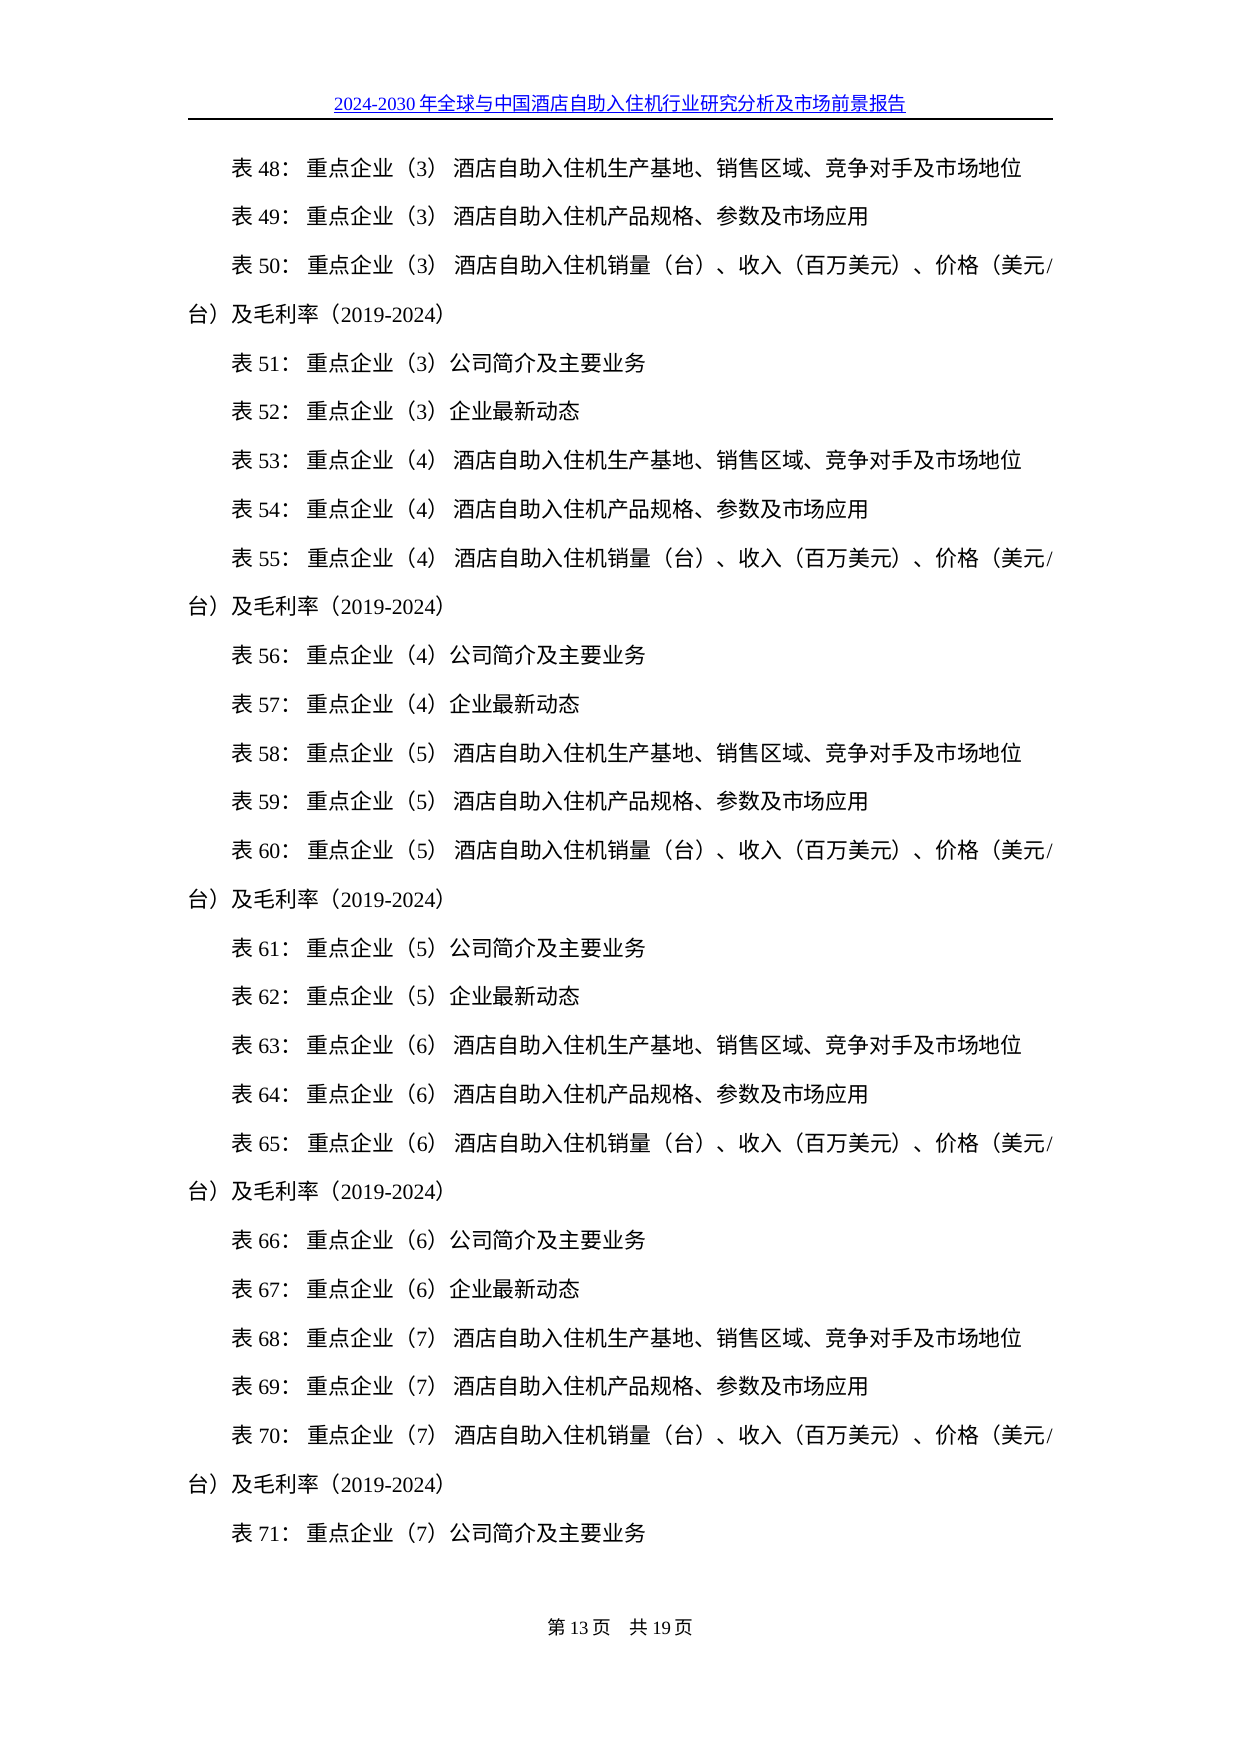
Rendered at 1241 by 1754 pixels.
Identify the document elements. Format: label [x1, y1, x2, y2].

text [187, 150, 1053, 1548]
